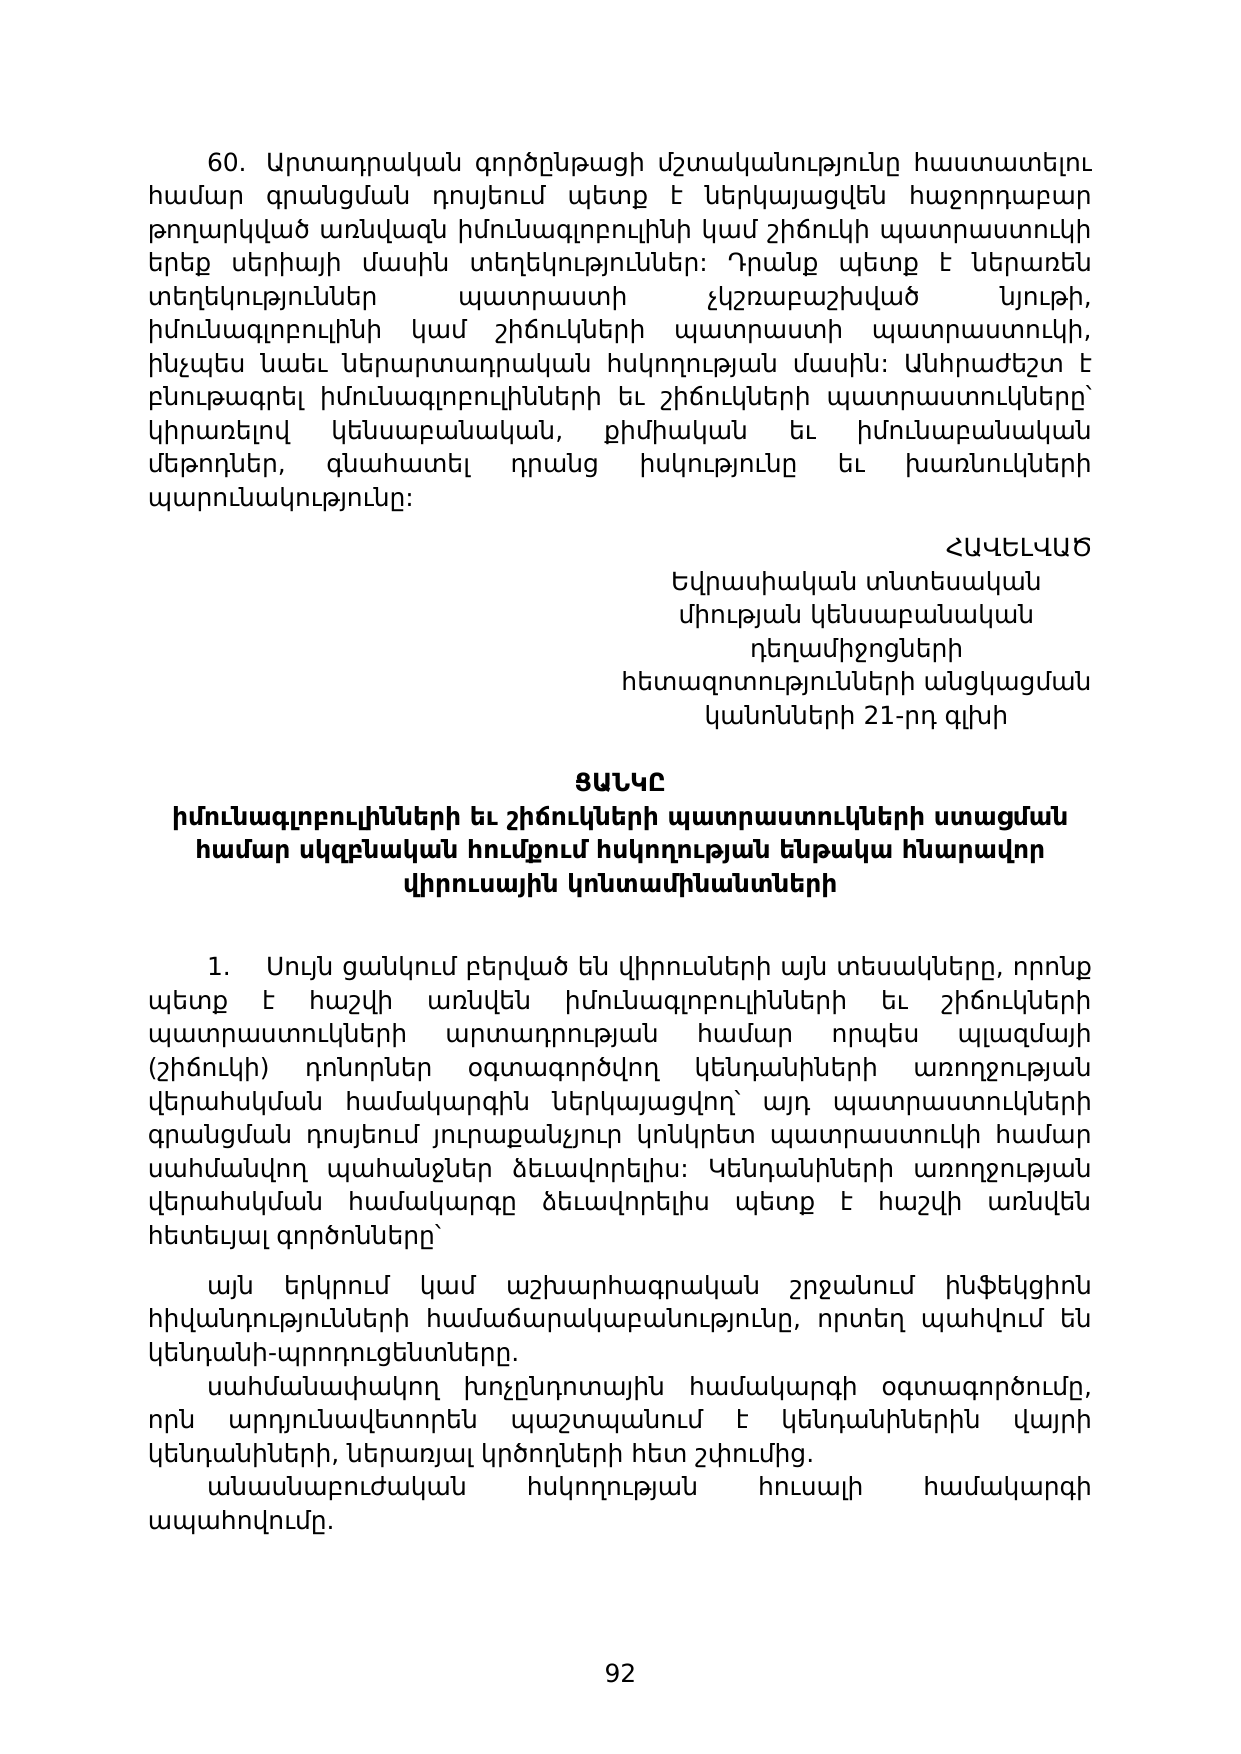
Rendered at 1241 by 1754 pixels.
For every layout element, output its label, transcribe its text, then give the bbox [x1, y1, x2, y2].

text ՀԱՎԵԼՎԱԾ [148, 533, 1092, 562]
text իմունագլոբուլինների եւ շիճուկների պատրաստուկների ստացման համար սկզբնական հումքում հսկողության ենթակա հնարավոր վիրուսային կոնտամինանտների [148, 802, 1092, 898]
text ՑԱՆԿԸ [148, 768, 1092, 797]
list 1. Սույն ցանկում բերված են վիրուսների այն տեսակները, որոնք պետք է հաշվի առնվեն իմունագլոբուլինների եւ շիճուկների պատրաստուկների արտադրության համար որպես պլազմայի (շիճուկի) դոնորներ օգտագործվող կենդանիների առողջության վերահսկման համակարգին ներկայացվող՝ այդ պատրաստուկների գրանցման դոսյեում յուրաքանչյուր կոնկրետ պատրաստուկի համար սահմանվող պահանջներ ձեւավորելիս: Կենդանիների առողջության վերահսկման համակարգը ձեւավորելիս պետք է հաշվի առնվեն հետեւյալ գործոնները՝ [148, 952, 1092, 1250]
text Եվրասիական տնտեսական միության կենսաբանական դեղամիջոցների հետազոտությունների անցկացման կանոնների 21-րդ գլխի [620, 567, 1092, 730]
list 60. Արտադրական գործընթացի մշտականությունը հաստատելու համար գրանցման դոսյեում պետք է ներկայացվեն հաջորդաբար թողարկված առնվազն իմունագլոբուլինի կամ շիճուկի պատրաստուկի երեք սերիայի մասին տեղեկություններ: Դրանք պետք է ներառեն տեղեկություններ պատրաստի չկշռաբաշխված նյութի, իմունագլոբուլինի կամ շիճուկների պատրաստի պատրաստուկի, ինչպես նաեւ ներարտադրական հսկողության մասին: Անհրաժեշտ է բնութագրել իմունագլոբուլինների եւ շիճուկների պատրաստուկները՝ կիրառելով կենսաբանական, քիմիական եւ իմունաբանական մեթոդներ, գնահատել դրանց իսկությունը եւ խառնուկների պարունակությունը: [148, 148, 1092, 512]
text սահմանափակող խոչընդոտային համակարգի օգտագործումը, որն արդյունավետորեն պաշտպանում է կենդանիներին վայրի կենդանիների, ներառյալ կրծողների հետ շփումից. [148, 1372, 1092, 1468]
text անասնաբուժական հսկողության հուսալի համակարգի ապահովումը. [148, 1472, 1092, 1535]
text այն երկրում կամ աշխարհագրական շրջանում ինֆեկցիոն հիվանդությունների համաճարակաբանությունը, որտեղ պահվում են կենդանի-պրոդուցենտները. [148, 1271, 1092, 1367]
